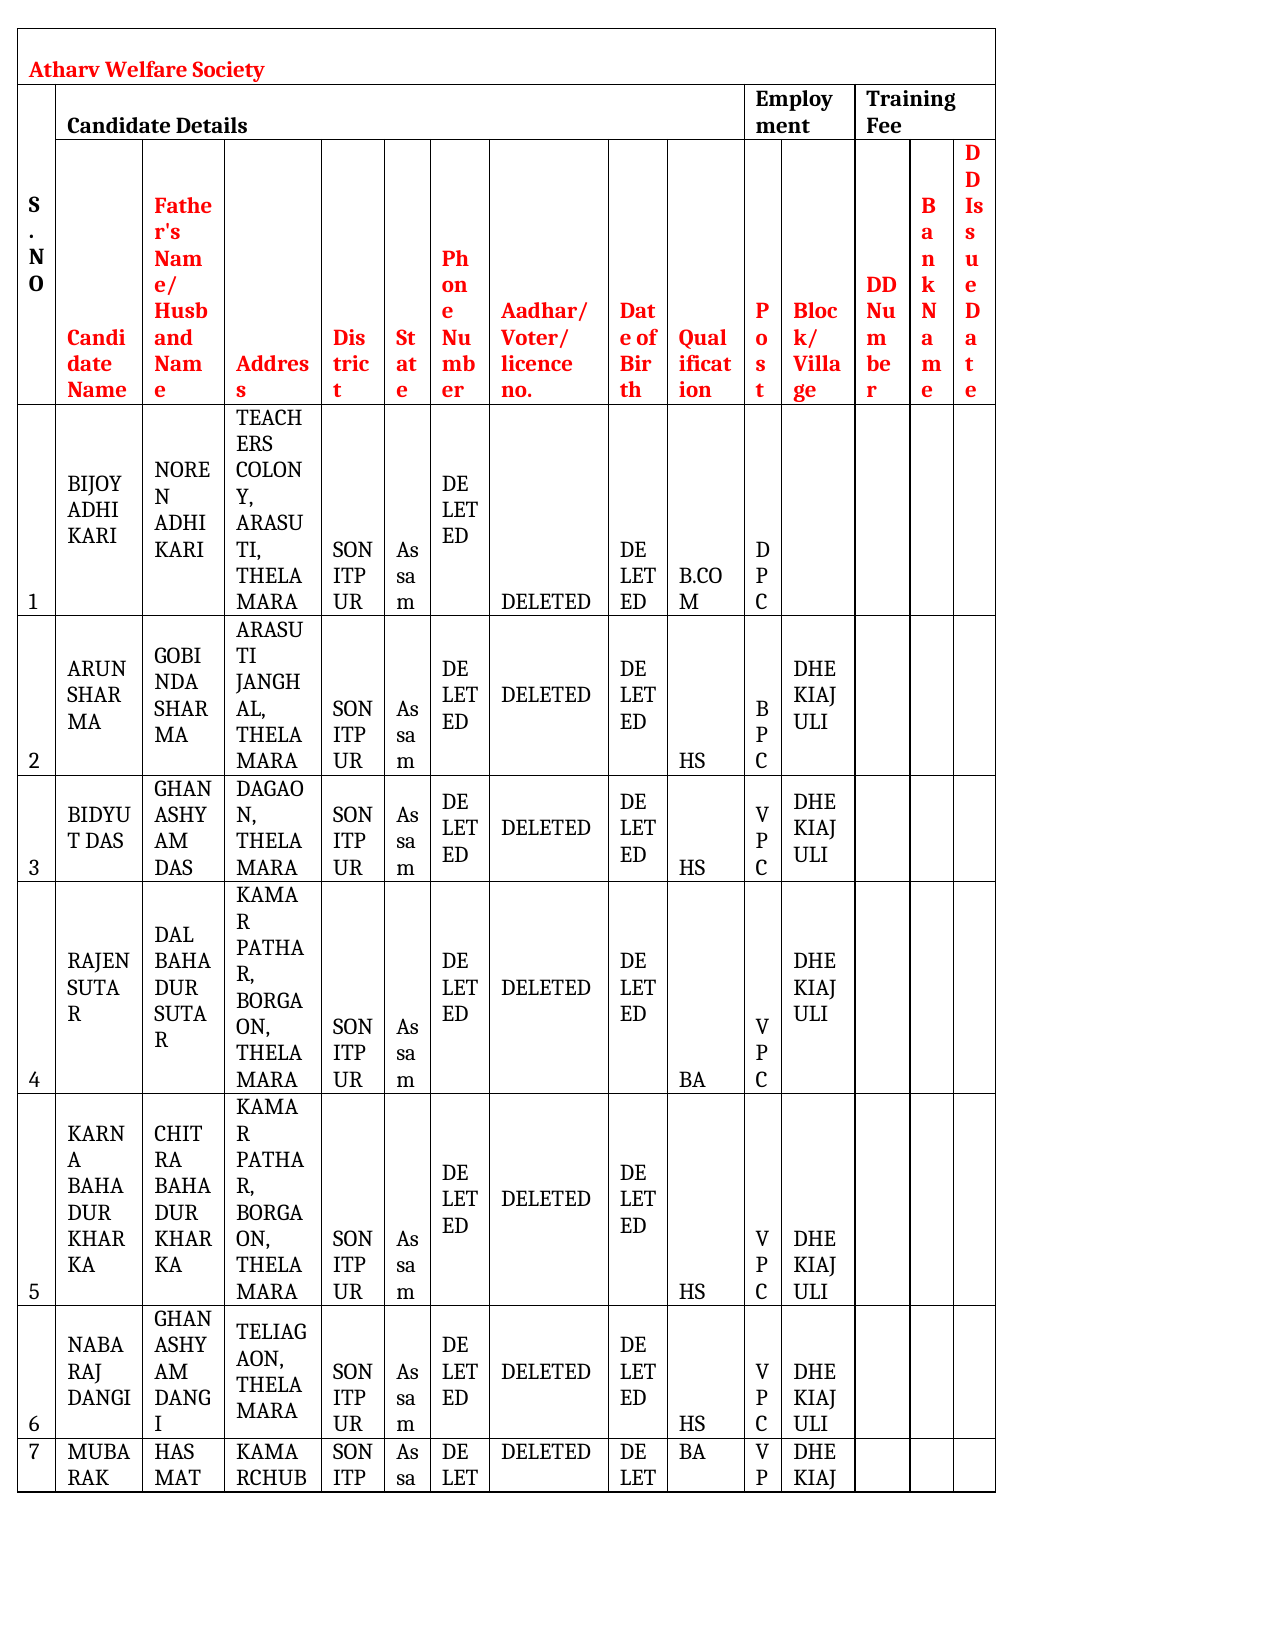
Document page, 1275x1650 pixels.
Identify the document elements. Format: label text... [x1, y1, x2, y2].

table_cell GHANASHYAM DAS [143, 776, 224, 881]
table_cell BIDYUT DAS [56, 776, 142, 881]
table_cell DELETED [490, 776, 608, 881]
table_cell Phone Number [431, 140, 489, 403]
table_cell KAMAR PATHAR, BORGAON, THELAMARA [225, 1094, 321, 1305]
table_cell DD Number [856, 140, 909, 403]
table_cell DHEKIAJULI [782, 1306, 854, 1438]
table_cell VPC [745, 776, 781, 881]
table_cell DELETED [490, 882, 608, 1093]
table_cell 3 [18, 776, 55, 881]
table_cell VPC [745, 882, 781, 1093]
table_cell KAMAR PATHAR, BORGAON, THELAMARA [225, 882, 321, 1093]
table_cell DELETED [609, 1306, 667, 1438]
table_cell HS [668, 1306, 744, 1438]
table_cell [856, 776, 909, 881]
table_cell [954, 882, 995, 1093]
table_cell [911, 1094, 953, 1305]
table_cell SONITPUR [322, 1306, 384, 1438]
table_cell [856, 1094, 909, 1305]
table_cell VPC [745, 1439, 781, 1491]
table_cell 6 [18, 1306, 55, 1438]
table_cell 5 [18, 1094, 55, 1305]
table_cell DELETED [431, 882, 489, 1093]
table_cell TEACHERS COLONY, ARASUTI, THELAMARA [225, 405, 321, 615]
table_cell ARUN SHARMA [56, 616, 142, 774]
table_cell District [322, 140, 384, 403]
table_cell DELETED [490, 1094, 608, 1305]
table_cell 1 [18, 405, 55, 615]
table_cell SONITPUR [322, 405, 384, 615]
table_cell HS [668, 776, 744, 881]
table_cell DELETED [609, 616, 667, 774]
table_cell [954, 1439, 995, 1491]
table_cell HS [668, 1094, 744, 1305]
table_cell [911, 882, 953, 1093]
table_cell VPC [745, 1094, 781, 1305]
table_cell NABARAJ DANGI [56, 1306, 142, 1438]
table_cell SONITPUR [322, 1094, 384, 1305]
table_cell DHEKIAJULI [782, 1094, 854, 1305]
table_cell BA [668, 882, 744, 1093]
table_cell [911, 1439, 953, 1491]
table_cell HS [668, 616, 744, 774]
table_cell DELETED [431, 405, 489, 615]
table_cell DELETED [490, 1306, 608, 1438]
table_cell Training Fee [856, 85, 995, 139]
table_cell Assam [385, 1439, 430, 1491]
table_cell NOREN ADHIKARI [143, 405, 224, 615]
table_cell State [385, 140, 430, 403]
table_cell SONITPUR [322, 616, 384, 774]
table_cell [954, 616, 995, 774]
table_cell S.NO [18, 85, 55, 403]
table_cell 4 [18, 882, 55, 1093]
table_cell BPC [745, 616, 781, 774]
table_cell DD Issue Date [954, 140, 995, 403]
table_cell [911, 776, 953, 881]
table_cell Assam [385, 776, 430, 881]
table_cell Assam [385, 1094, 430, 1305]
table_cell Assam [385, 616, 430, 774]
table_cell 7 [18, 1439, 55, 1491]
table_cell Assam [385, 405, 430, 615]
table_cell BIJOY ADHIKARI [56, 405, 142, 615]
table_cell [911, 616, 953, 774]
table_cell VPC [745, 1306, 781, 1438]
table_cell DELETED [490, 616, 608, 774]
table_cell DELETED [609, 1439, 667, 1491]
table_cell DHEKIAJULI [782, 616, 854, 774]
table_cell Candidate Details [56, 85, 744, 139]
table_cell [954, 405, 995, 615]
table_cell Employment [745, 85, 854, 139]
table_cell DAL BAHADUR SUTAR [143, 882, 224, 1093]
table_cell [856, 616, 909, 774]
table_cell Aadhar/Voter/licence no. [490, 140, 608, 403]
table_cell Qualification [668, 140, 744, 403]
table_cell Date of Birth [609, 140, 667, 403]
table_cell CHITRA BAHADUR KHARKA [143, 1094, 224, 1305]
table_cell [911, 405, 953, 615]
table_cell DELETED [609, 1094, 667, 1305]
table_cell SONITPUR [322, 882, 384, 1093]
table_cell GHANASHYAM DANGI [143, 1306, 224, 1438]
table_header Atharv Welfare Society [18, 29, 995, 83]
table_cell DELETED [431, 1094, 489, 1305]
table_cell DELETED [431, 776, 489, 881]
table_cell [954, 776, 995, 881]
table_cell MUBARAK ALI [56, 1439, 142, 1491]
table_cell DPC [745, 405, 781, 615]
table_cell ARASUTI JANGHAL, THELAMARA [225, 616, 321, 774]
table_cell DAGAON, THELAMARA [225, 776, 321, 881]
table_cell DELETED [609, 405, 667, 615]
table_cell DELETED [609, 882, 667, 1093]
table_cell DELETED [431, 1306, 489, 1438]
table_cell [954, 1094, 995, 1305]
table_cell SONITPUR [322, 1439, 384, 1491]
table_cell [856, 1439, 909, 1491]
table_cell DELETED [431, 1439, 489, 1491]
table_cell Assam [385, 1306, 430, 1438]
table_cell TELIAGAON, THELAMARA [225, 1306, 321, 1438]
table_cell SONITPUR [322, 776, 384, 881]
table_cell DELETED [490, 1439, 608, 1491]
table_cell 2 [18, 616, 55, 774]
table_cell Candidate Name [56, 140, 142, 403]
table_cell RAJEN SUTAR [56, 882, 142, 1093]
table_cell B.COM [668, 405, 744, 615]
table_cell GOBINDA SHARMA [143, 616, 224, 774]
table_cell Father's Name/ Husband Name [143, 140, 224, 403]
table_cell Post [745, 140, 781, 403]
table_cell [954, 1306, 995, 1438]
table_cell DHEKIAJULI [782, 882, 854, 1093]
table_cell [856, 1306, 909, 1438]
table_cell [856, 405, 909, 615]
table_cell [911, 1306, 953, 1438]
table_cell DELETED [431, 616, 489, 774]
table_cell [782, 405, 854, 615]
table_cell DHEKIAJULI [782, 1439, 854, 1491]
table_cell DHEKIAJULI [782, 776, 854, 881]
table_cell BA [668, 1439, 744, 1491]
table_cell KARNA BAHADUR KHARKA [56, 1094, 142, 1305]
table_cell Address [225, 140, 321, 403]
table_cell Bank Name [911, 140, 953, 403]
table_cell Assam [385, 882, 430, 1093]
table_cell Block/ Village [782, 140, 854, 403]
table_cell HASMAT ALI [143, 1439, 224, 1491]
table_cell DELETED [609, 776, 667, 881]
table_cell [856, 882, 909, 1093]
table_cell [225, 1439, 321, 1491]
table_cell DELETED [490, 405, 608, 615]
